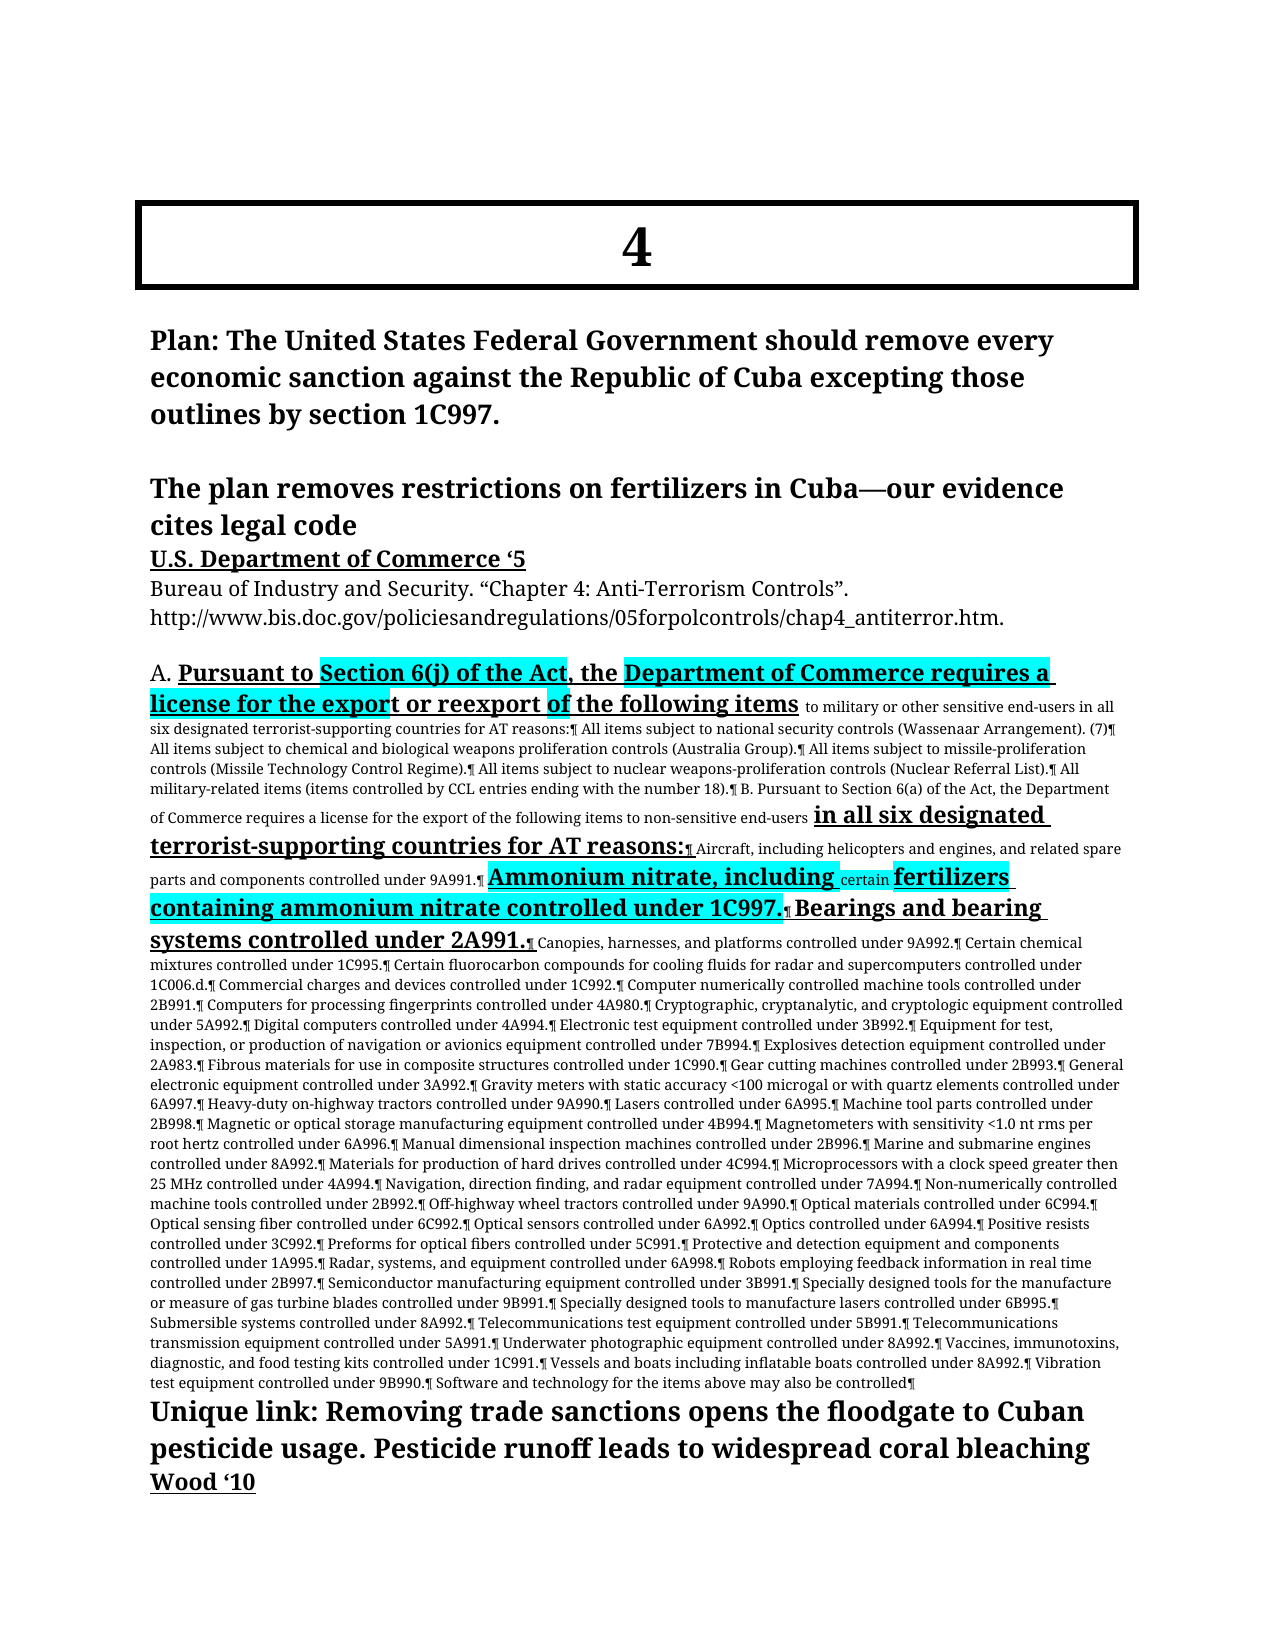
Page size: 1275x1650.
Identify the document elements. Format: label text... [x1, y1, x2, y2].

text Unique link: Removing trade sanctions opens the floodgate to Cuban pesticide usage. Pesticide runoff leads to widespread coral bleaching [150, 1393, 1125, 1466]
text Plan: The United States Federal Government should remove every economic sanction against the Republic of Cuba excepting those outlines by section 1C997. [150, 322, 1125, 432]
text A. Pursuant to Section 6(j) of the Act, the Department of Commerce requires a license for the export or reexport of the following items to military or other sensitive end-users in all six designated terrorist-supporting countries for AT reasons:¶ All items subject to national security controls (Wassenaar Arrangement). (7)¶ All items subject to chemical and biological weapons proliferation controls (Australia Group).¶ All items subject to missile-proliferation controls (Missile Technology Control Regime).¶ All items subject to nuclear weapons-proliferation controls (Nuclear Referral List).¶ All military-related items (items controlled by CCL entries ending with the number 18).¶ B. Pursuant to Section 6(a) of the Act, the Department of Commerce requires a license for the export of the following items to non-sensitive end-users in all six designated terrorist-supporting countries for AT reasons:¶ Aircraft, including helicopters and engines, and related spare parts and components controlled under 9A991.¶ Ammonium nitrate, including certain fertilizers containing ammonium nitrate controlled under 1C997.¶ Bearings and bearing systems controlled under 2A991.¶ Canopies, harnesses, and platforms controlled under 9A992.¶ Certain chemical mixtures controlled under 1C995.¶ Certain fluorocarbon compounds for cooling fluids for radar and supercomputers controlled under 1C006.d.¶ Commercial charges and devices controlled under 1C992.¶ Computer numerically controlled machine tools controlled under 2B991.¶ Computers for processing fingerprints controlled under 4A980.¶ Cryptographic, cryptanalytic, and cryptologic equipment controlled under 5A992.¶ Digital computers controlled under 4A994.¶ Electronic test equipment controlled under 3B992.¶ Equipment for test, inspection, or production of navigation or avionics equipment controlled under 7B994.¶ Explosives detection equipment controlled under 2A983.¶ Fibrous materials for use in composite structures controlled under 1C990.¶ Gear cutting machines controlled under 2B993.¶ General electronic equipment controlled under 3A992.¶ Gravity meters with static accuracy <100 microgal or with quartz elements controlled under 6A997.¶ Heavy-duty on-highway tractors controlled under 9A990.¶ Lasers controlled under 6A995.¶ Machine tool parts controlled under 2B998.¶ Magnetic or optical storage manufacturing equipment controlled under 4B994.¶ Magnetometers with sensitivity <1.0 nt rms per root hertz controlled under 6A996.¶ Manual dimensional inspection machines controlled under 2B996.¶ Marine and submarine engines controlled under 8A992.¶ Materials for production of hard drives controlled under 4C994.¶ Microprocessors with a clock speed greater then 25 MHz controlled under 4A994.¶ Navigation, direction finding, and radar equipment controlled under 7A994.¶ Non-numerically controlled machine tools controlled under 2B992.¶ Off-highway wheel tractors controlled under 9A990.¶ Optical materials controlled under 6C994.¶ Optical sensing fiber controlled under 6C992.¶ Optical sensors controlled under 6A992.¶ Optics controlled under 6A994.¶ Positive resists controlled under 3C992.¶ Preforms for optical fibers controlled under 5C991.¶ Protective and detection equipment and components controlled under 1A995.¶ Radar, systems, and equipment controlled under 6A998.¶ Robots employing feedback information in real time controlled under 2B997.¶ Semiconductor manufacturing equipment controlled under 3B991.¶ Specially designed tools for the manufacture or measure of gas turbine blades controlled under 9B991.¶ Specially designed tools to manufacture lasers controlled under 6B995.¶ Submersible systems controlled under 8A992.¶ Telecommunications test equipment controlled under 5B991.¶ Telecommunications transmission equipment controlled under 5A991.¶ Underwater photographic equipment controlled under 8A992.¶ Vaccines, immunotoxins, diagnostic, and food testing kits controlled under 1C991.¶ Vessels and boats including inflatable boats controlled under 8A992.¶ Vibration test equipment controlled under 9B990.¶ Software and technology for the items above may also be controlled¶ [150, 657, 1125, 1393]
text Bureau of Industry and Security. “Chapter 4: Anti-Terrorism Controls”. http://www.bis.doc.gov/policiesandregulations/05forpolcontrols/chap4_antiterror.htm. [150, 574, 1125, 631]
text Wood ‘10 [150, 1466, 1125, 1498]
text U.S. Department of Commerce ‘5 [150, 543, 1125, 574]
subtitle 4 [142, 206, 1133, 284]
text The plan removes restrictions on fertilizers in Cuba—our evidence cites legal code [150, 469, 1125, 543]
